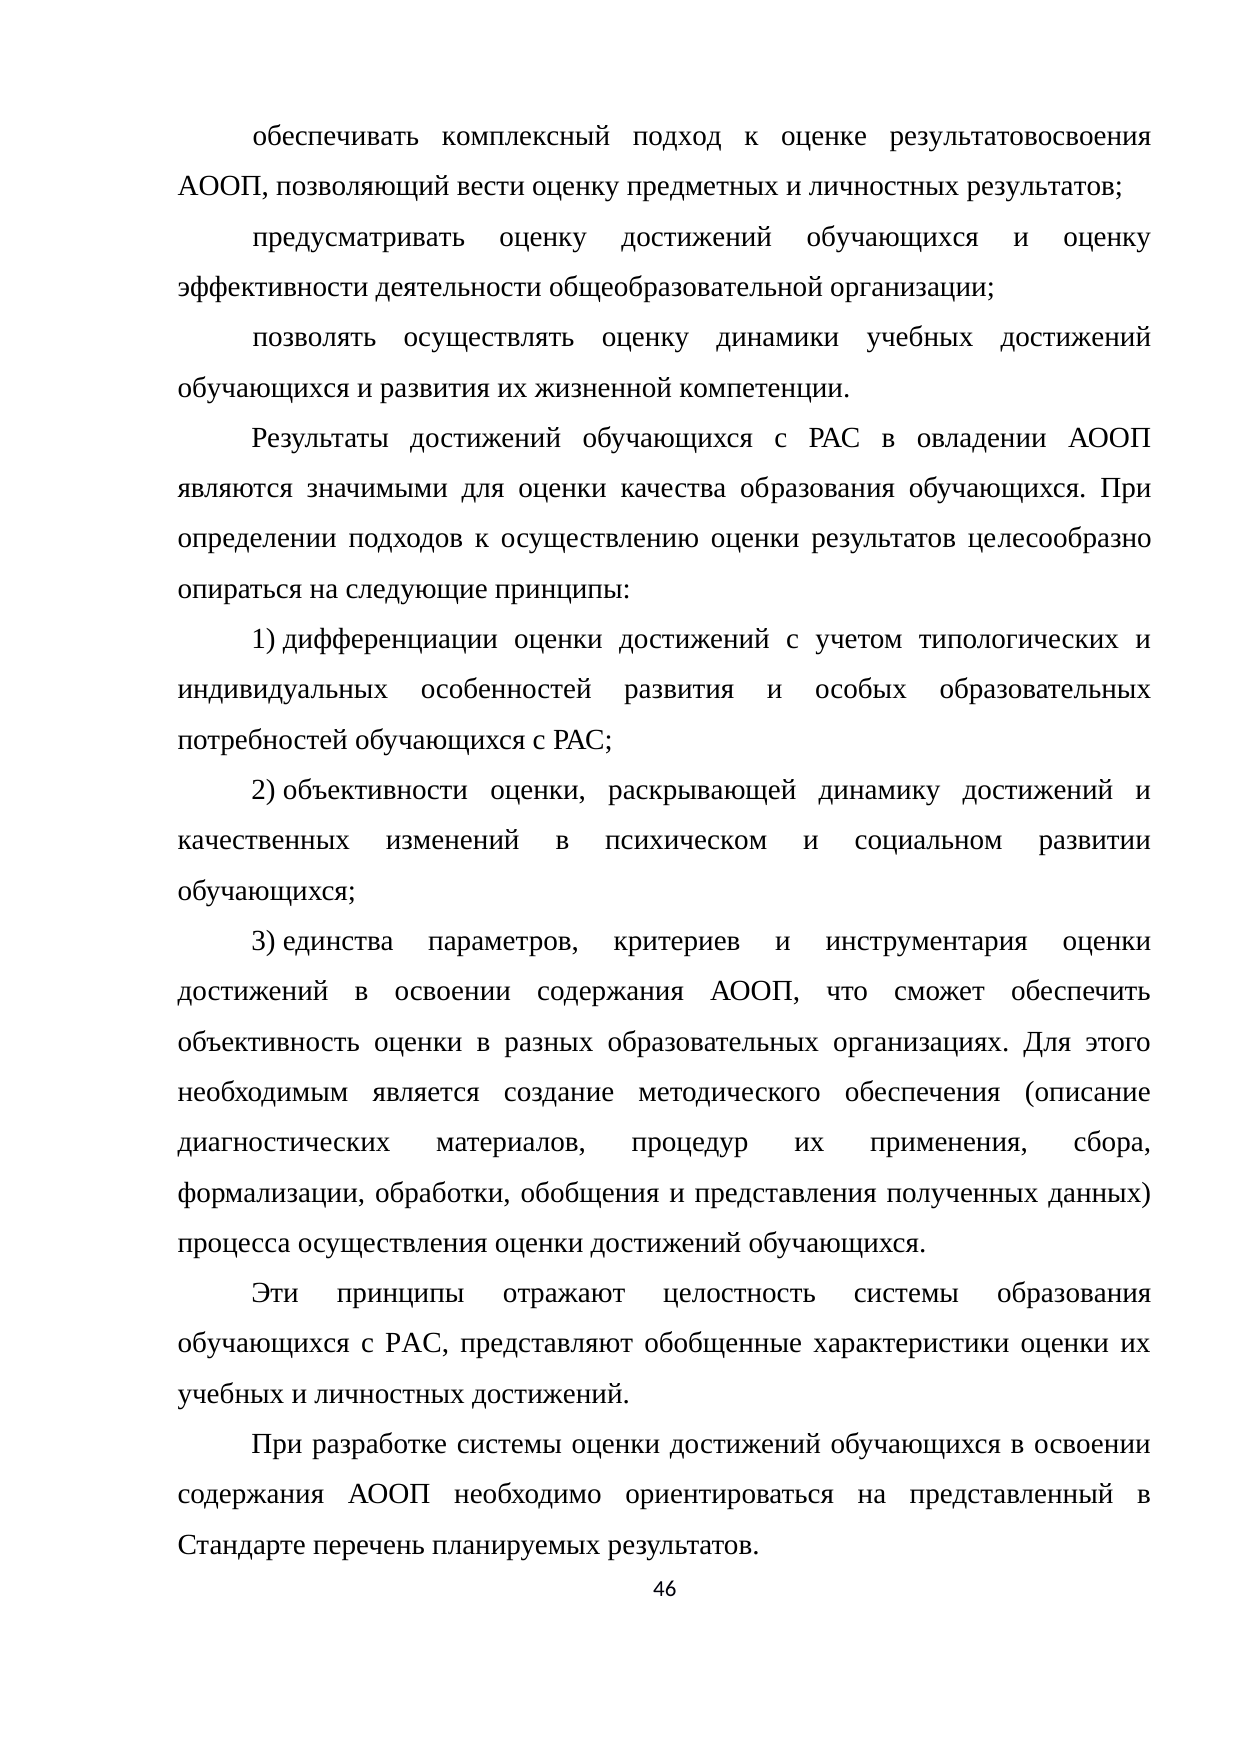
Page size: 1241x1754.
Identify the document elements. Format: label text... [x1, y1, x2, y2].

text Результаты достижений обучающихся с РАС в овладении АООП являются значимыми для оценки качества образования обучающихся. При определении подходов к осуществлению оценки результатов целесообразно опираться на следующие принципы: [177, 420, 1152, 604]
text 1) дифференциации оценки достижений с учетом типологических и индивидуальных особенностей развития и особых образовательных потребностей обучающихся с РАС; [177, 621, 1152, 755]
text предусматривать оценку достижений обучающихся и оценку эффективности деятельности общеобразовательной организации; [177, 219, 1152, 303]
text При разработке системы оценки достижений обучающихся в освоении содержания АООП необходимо ориентироваться на представленный в Стандарте перечень планируемых результатов. [177, 1426, 1152, 1560]
text позволять осуществлять оценку динамики учебных достижений обучающихся и развития их жизненной компетенции. [177, 319, 1152, 403]
text 3) единства параметров, критериев и инструментария оценки достижений в освоении содержания АООП, что сможет обеспечить объективность оценки в разных образовательных организациях. Для этого необходимым является создание методического обеспечения (описание диагностических материалов, процедур их применения, сбора, формализации, обработки, обобщения и представления полученных данных) процесса осуществления оценки достижений обучающихся. [177, 923, 1152, 1258]
text Эти принципы отражают целостность системы образования обучающихся с РАС, представляют обобщенные характеристики оценки их учебных и личностных достижений. [177, 1275, 1152, 1409]
text 2) объективности оценки, раскрывающей динамику достижений и качественных изменений в психическом и социальном развитии обучающихся; [177, 772, 1152, 906]
text обеспечивать комплексный подход к оценке результатовосвоения АООП, позволяющий вести оценку предметных и личностных результатов; [177, 118, 1152, 202]
